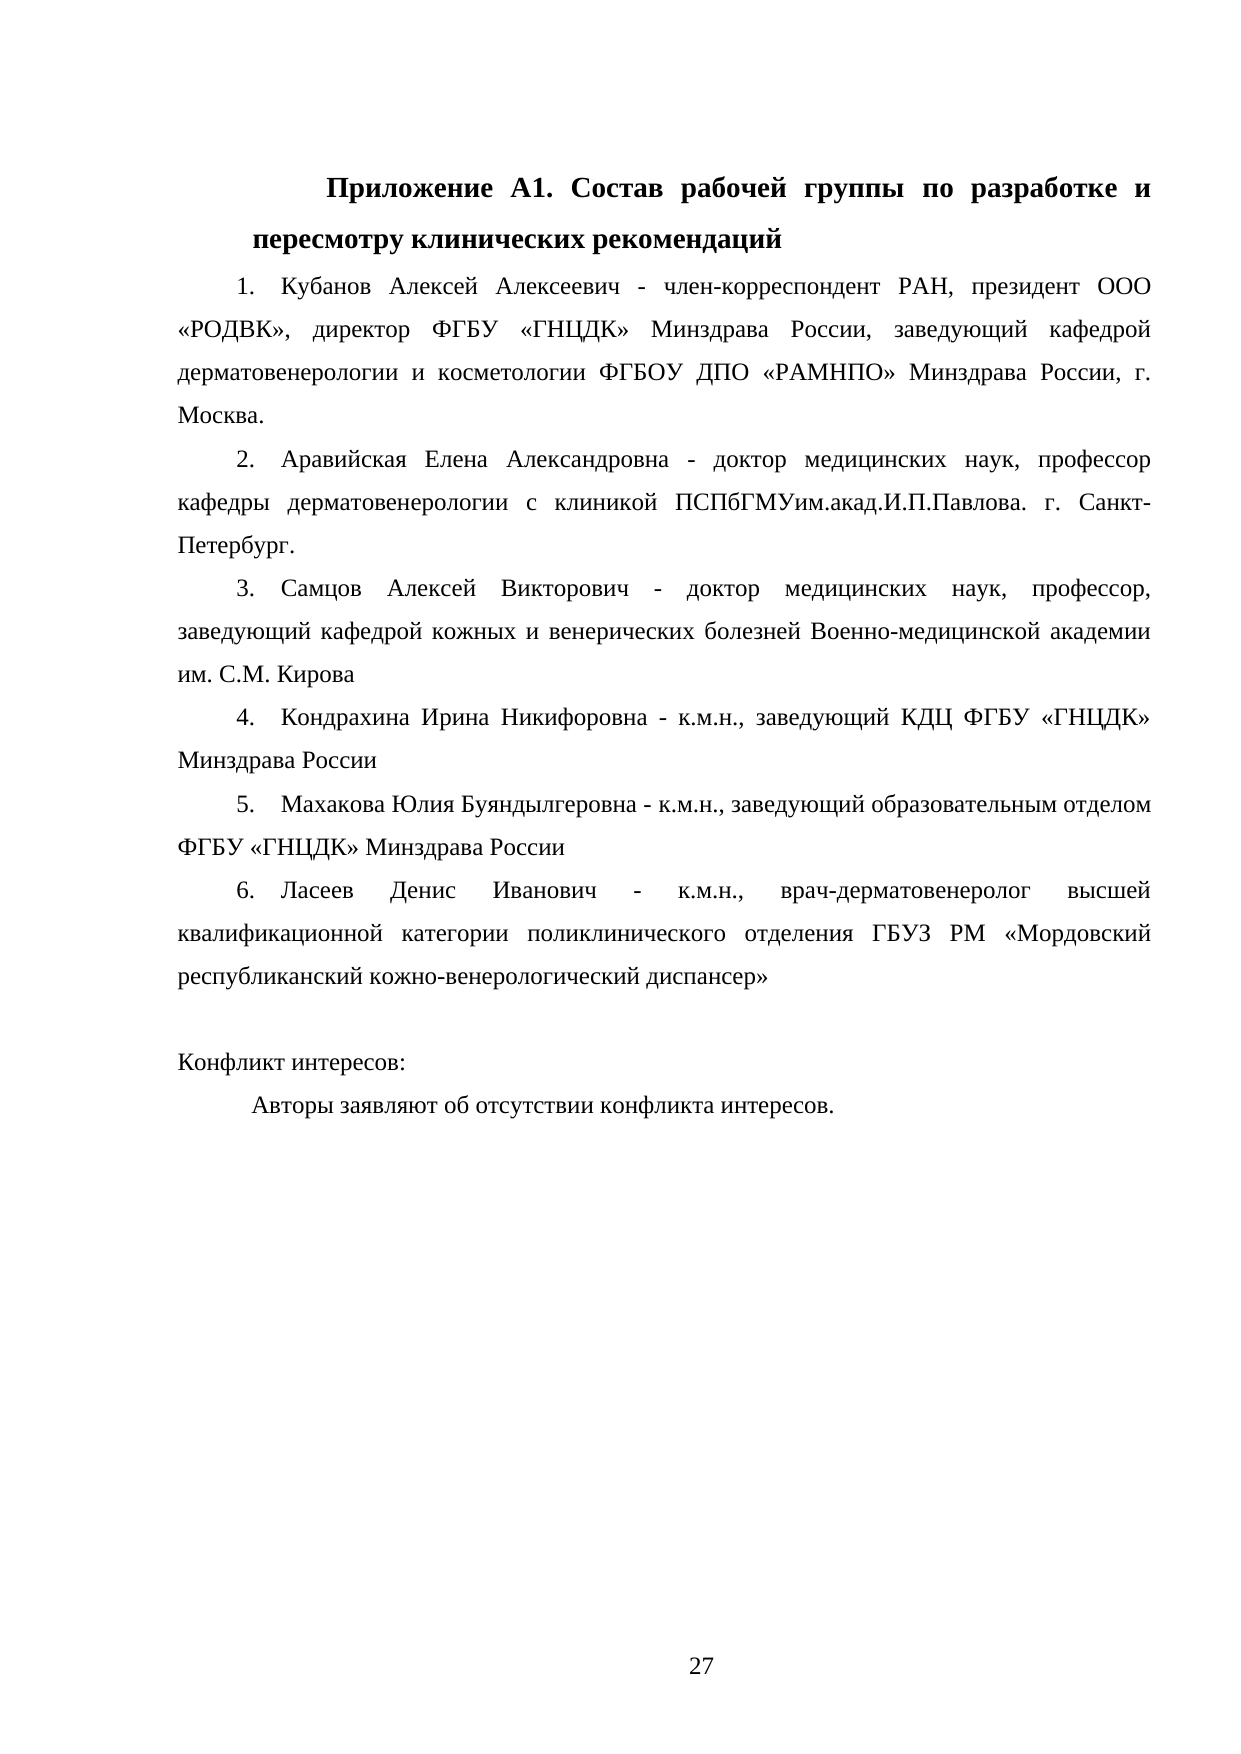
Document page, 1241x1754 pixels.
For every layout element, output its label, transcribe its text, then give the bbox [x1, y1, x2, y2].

text Авторы заявляют об отсутствии конфликта интересов. [177, 1091, 1152, 1119]
list Самцов Алексей Викторович - доктор медицинских наук, профессор, заведующий кафедрой кожных и венерических болезней Военно-медицинской академии им. С.М. Кирова [177, 573, 1152, 688]
text Конфликт интересов: [177, 1047, 1152, 1076]
list Кондрахина Ирина Никифоровна - к.м.н., заведующий КДЦ ФГБУ «ГНЦДК» Минздрава России [177, 702, 1152, 774]
list Махакова Юлия Буяндылгеровна - к.м.н., заведующий образовательным отделом ФГБУ «ГНЦДК» Минздрава России [177, 789, 1152, 861]
list Ласеев Денис Иванович - к.м.н., врач-дерматовенеролог высшей квалификационной категории поликлинического отделения ГБУЗ РМ «Мордовский республиканский кожно-венерологический диспансер» [177, 875, 1152, 990]
text Приложение А1. Состав рабочей группы по разработке и пересмотру клинических рекомендаций [252, 171, 1152, 254]
list Кубанов Алексей Алексеевич - член-корреспондент РАН, президент ООО «РОДВК», директор ФГБУ «ГНЦДК» Минздрава России, заведующий кафедрой дерматовенерологии и косметологии ФГБОУ ДПО «РАМНПО» Минздрава России, г. Москва. [177, 271, 1152, 429]
list Аравийская Елена Александровна - доктор медицинских наук, профессор кафедры дерматовенерологии с клиникой ПСПбГМУим.акад.И.П.Павлова. г. Санкт-Петербург. [177, 444, 1152, 559]
